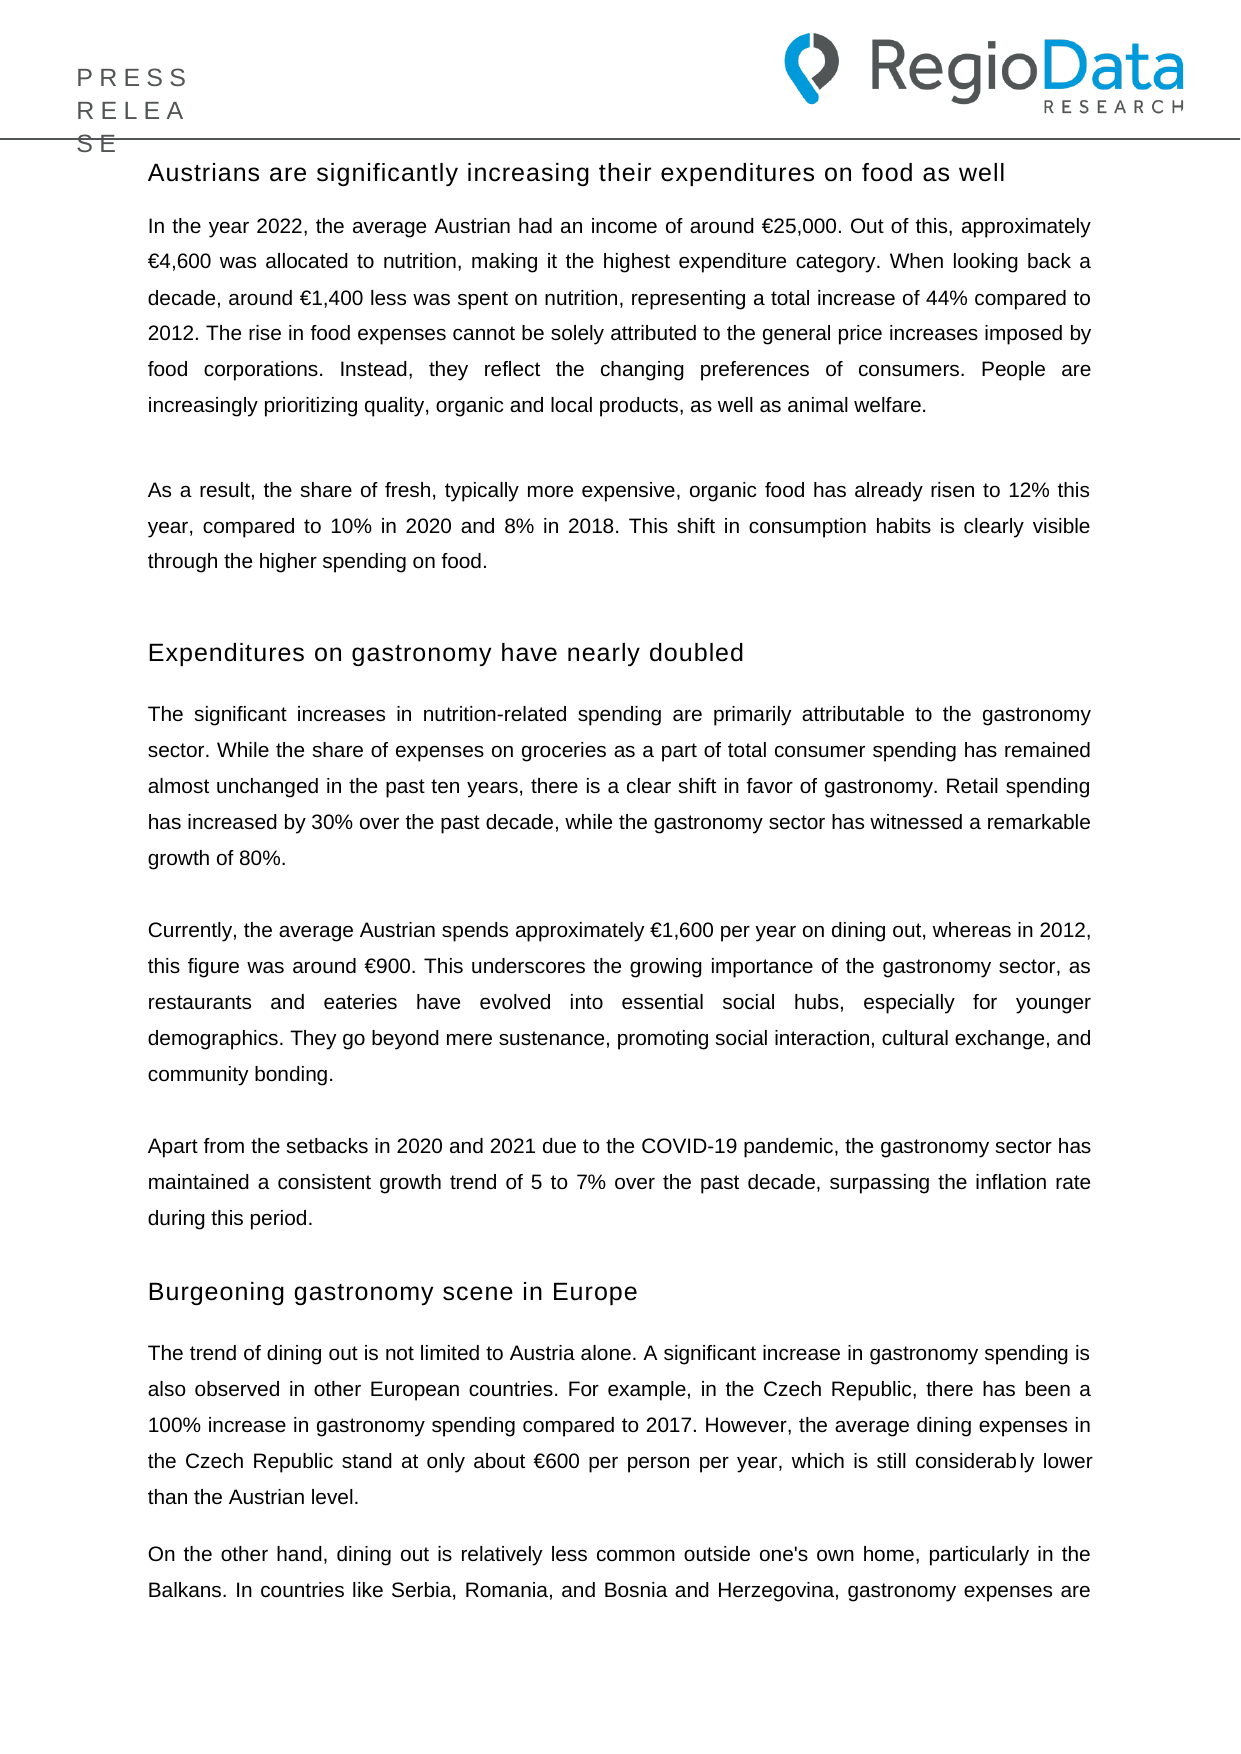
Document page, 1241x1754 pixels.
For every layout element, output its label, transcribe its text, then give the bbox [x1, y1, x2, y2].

text Currently, the average Austrian spends approximately €1,600 per year on dining out, whereas in 2012, this figure was around €900. This underscores the growing importance of the gastronomy sector, as restaurants and eateries have evolved into essential social hubs, especially for younger demographics. They go beyond mere sustenance, promoting social interaction, cultural exchange, and community bonding. [148, 918, 1093, 1086]
text As a result, the share of fresh, typically more expensive, organic food has already risen to 12% this year, compared to 10% in 2020 and 8% in 2018. This shift in consumption habits is clearly visible through the higher spending on food. [148, 477, 1093, 573]
text The significant increases in nutrition-related spending are primarily attributable to the gastronomy sector. While the share of expenses on groceries as a part of total consumer spending has remained almost unchanged in the past ten years, there is a clear shift in favor of gastronomy. Retail spending has increased by 30% over the past decade, while the gastronomy sector has witnessed a remarkable growth of 80%. [148, 702, 1093, 870]
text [148, 1542, 1093, 1602]
text The trend of dining out is not limited to Austria alone. A significant increase in gastronomy spending is also observed in other European countries. For example, in the Czech Republic, there has been a 100% increase in gastronomy spending compared to 2017. However, the average dining expenses in the Czech Republic stand at only about €600 per person per year, which is still considerably lower than the Austrian level. [148, 1341, 1093, 1509]
text In the year 2022, the average Austrian had an income of around €25,000. Out of this, approximately €4,600 was allocated to nutrition, making it the highest expenditure category. When looking back a decade, around €1,400 less was spent on nutrition, representing a total increase of 44% compared to 2012. The rise in food expenses cannot be solely attributed to the general price increases imposed by food corporations. Instead, they reflect the changing preferences of consumers. People are increasingly prioritizing quality, organic and local products, as well as animal welfare. [148, 213, 1093, 417]
text Burgeoning gastronomy scene in Europe [148, 1277, 1093, 1306]
text Austrians are significantly increasing their expenditures on food as well [148, 158, 1093, 187]
text Expenditures on gastronomy have nearly doubled [148, 638, 1093, 667]
picture [780, 27, 1194, 118]
text Apart from the setbacks in 2020 and 2021 due to the COVID-19 pandemic, the gastronomy sector has maintained a consistent growth trend of 5 to 7% over the past decade, surpassing the inflation rate during this period. [148, 1133, 1093, 1229]
